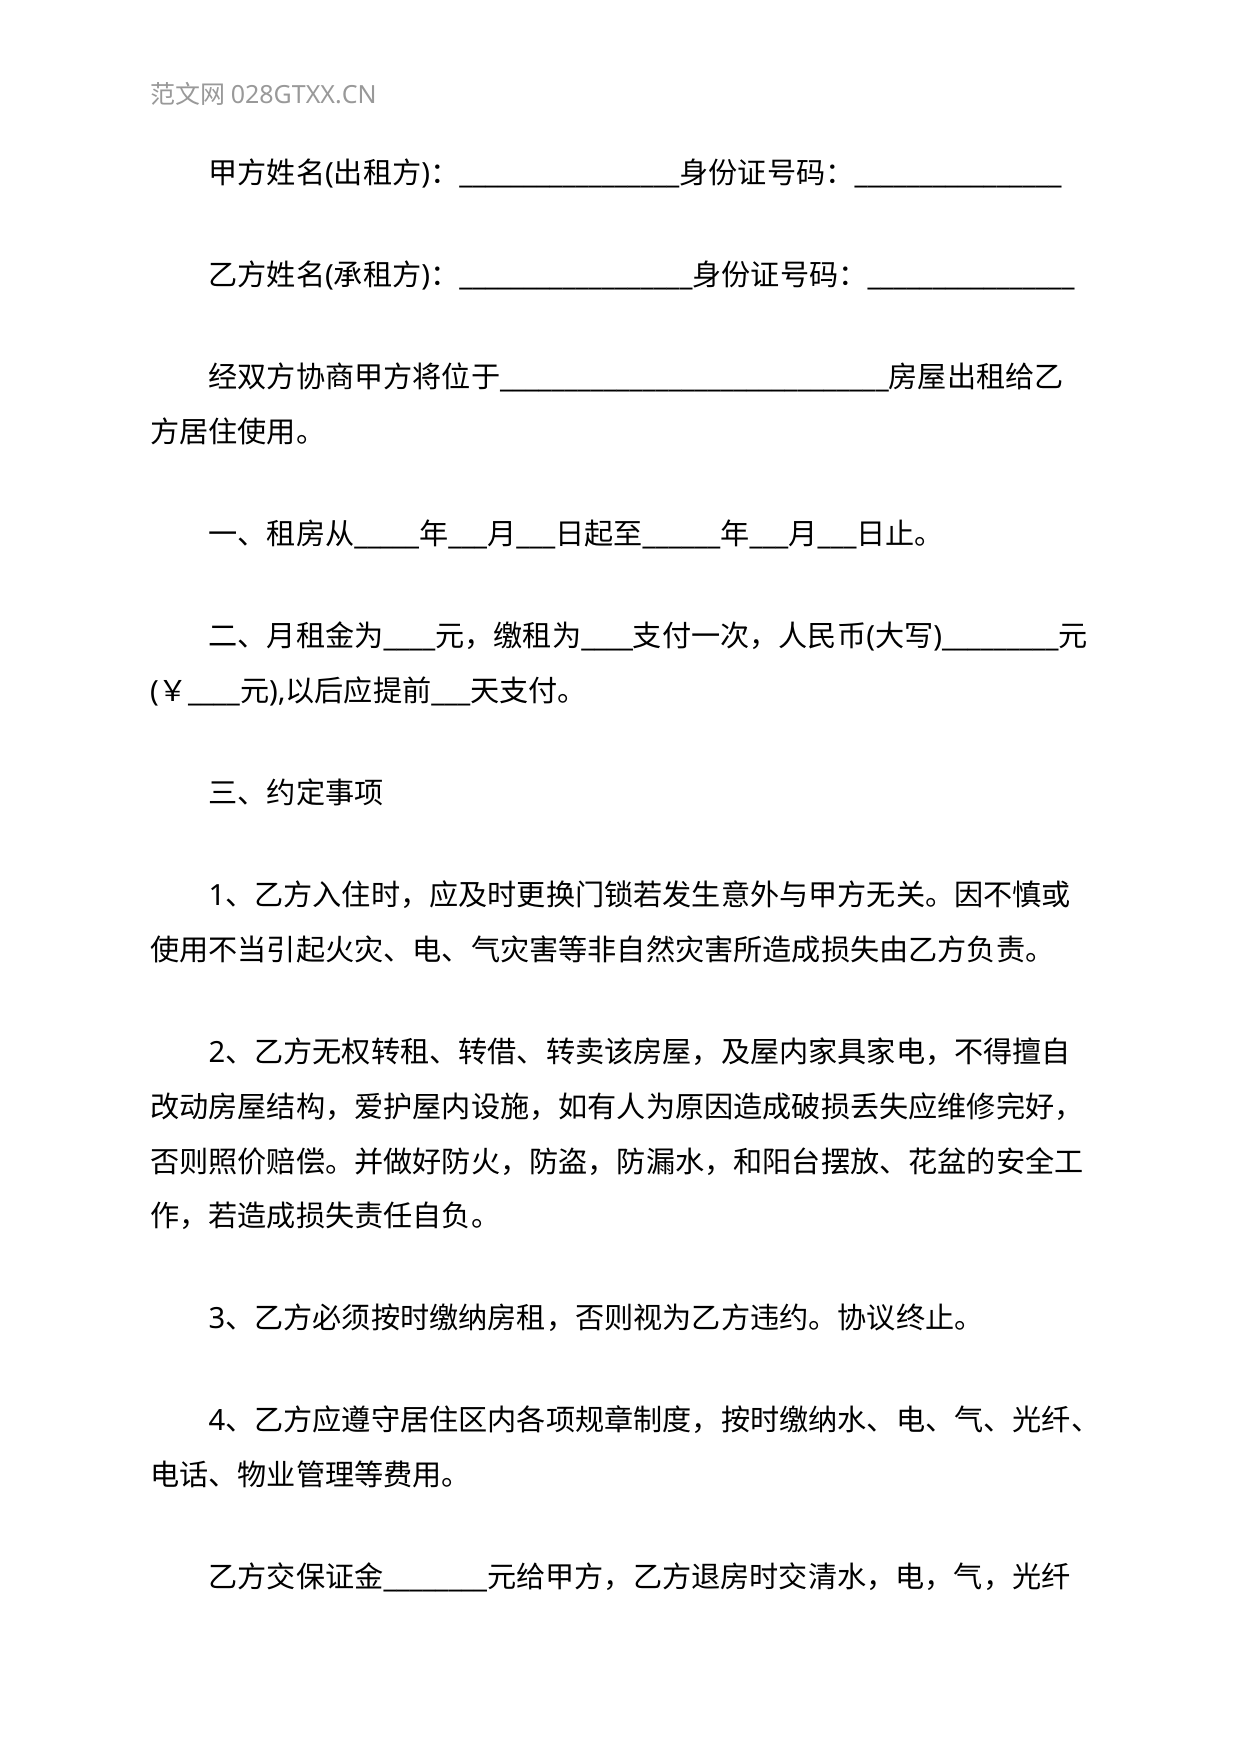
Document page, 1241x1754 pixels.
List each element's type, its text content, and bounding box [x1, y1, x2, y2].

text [150, 1553, 1090, 1596]
text 2、乙方无权转租、转借、转卖该房屋，及屋内家具家电，不得擅自改动房屋结构，爱护屋内设施，如有人为原因造成破损丢失应维修完好，否则照价赔偿。并做好防火，防盗，防漏水，和阳台摆放、花盆的安全工作，若造成损失责任自负。 [150, 1028, 1090, 1235]
text 三、约定事项 [150, 770, 1090, 812]
text 甲方姓名(出租方)：_________________身份证号码：________________ [150, 150, 1090, 192]
text 一、租房从_____年___月___日起至______年___月___日止。 [150, 511, 1090, 553]
text 乙方姓名(承租方)：__________________身份证号码：________________ [150, 252, 1090, 294]
text 4、乙方应遵守居住区内各项规章制度，按时缴纳水、电、气、光纤、电话、物业管理等费用。 [150, 1397, 1090, 1494]
text 1、乙方入住时，应及时更换门锁若发生意外与甲方无关。因不慎或使用不当引起火灾、电、气灾害等非自然灾害所造成损失由乙方负责。 [150, 871, 1090, 969]
text 经双方协商甲方将位于______________________________房屋出租给乙方居住使用。 [150, 354, 1090, 451]
text 二、月租金为____元，缴租为____支付一次，人民币(大写)_________元(￥____元),以后应提前___天支付。 [150, 613, 1090, 710]
text 3、乙方必须按时缴纳房租，否则视为乙方违约。协议终止。 [150, 1295, 1090, 1337]
